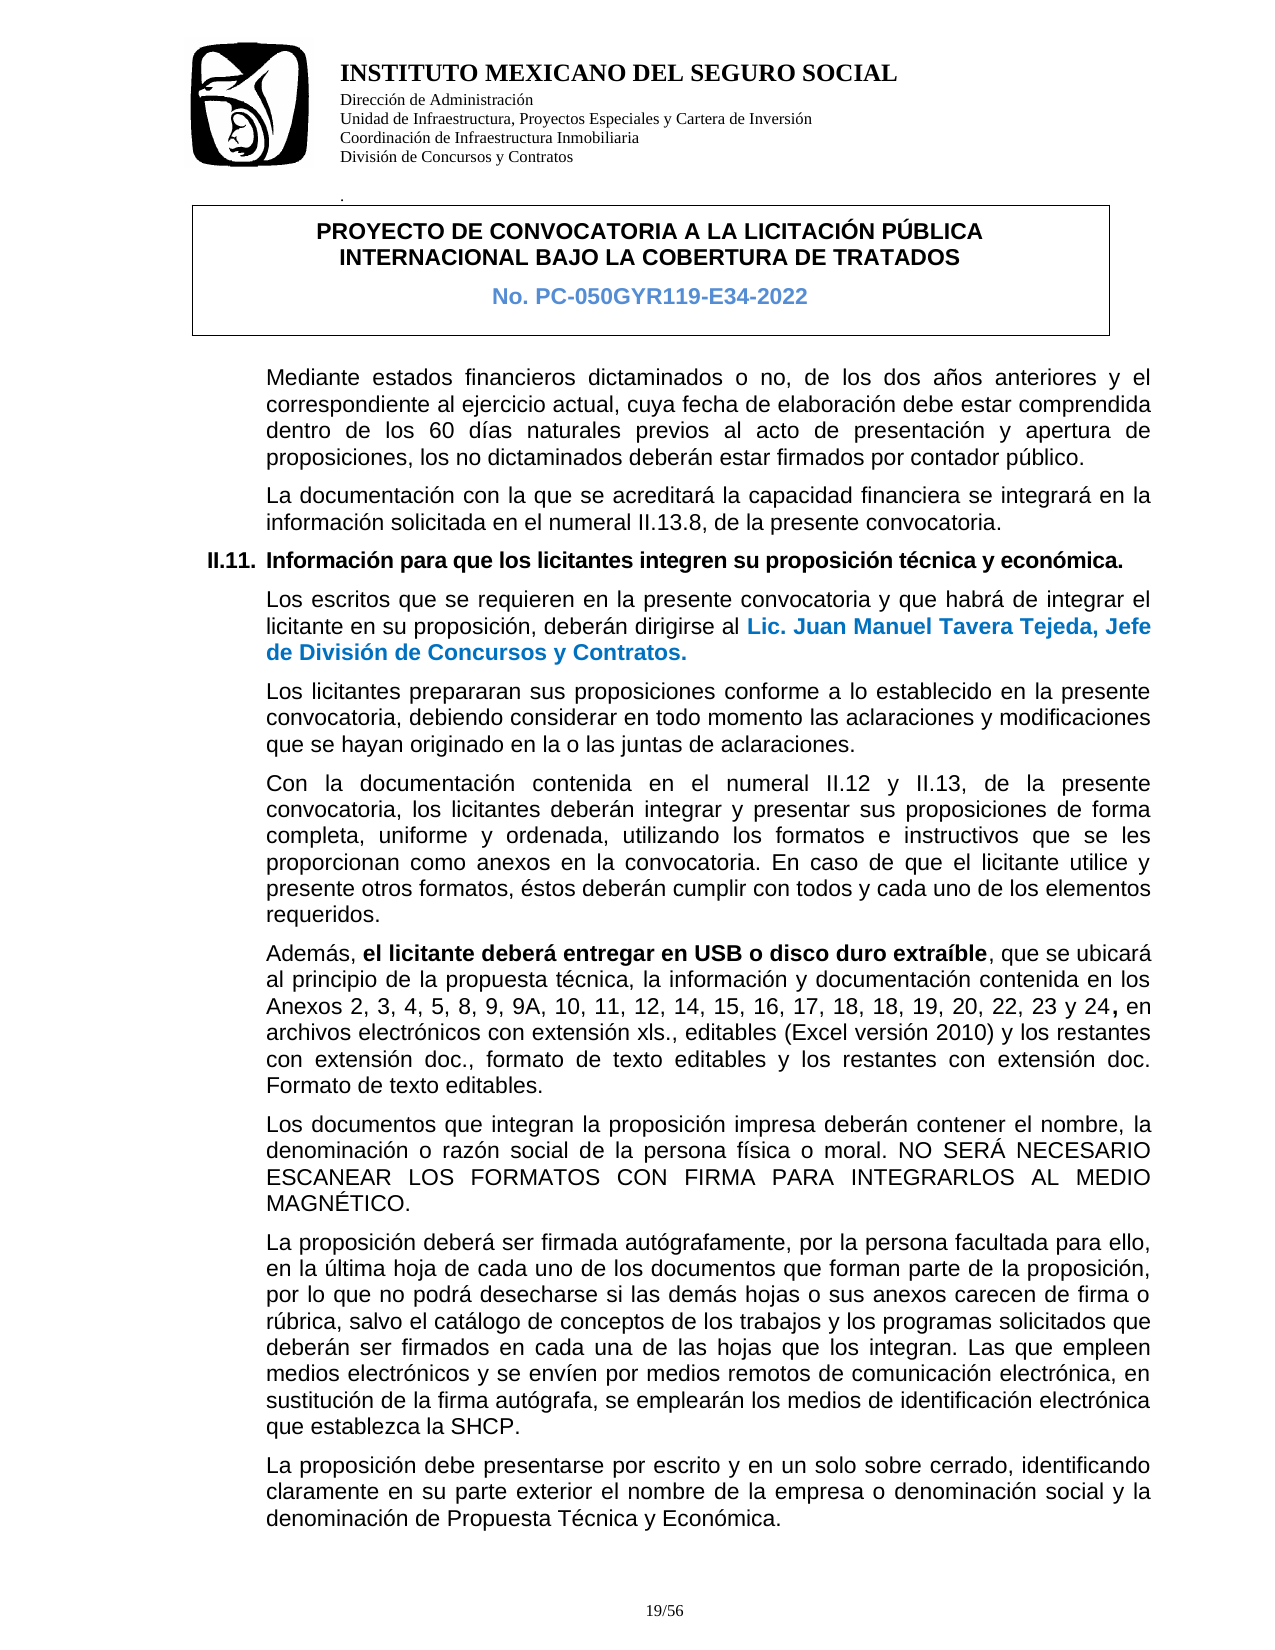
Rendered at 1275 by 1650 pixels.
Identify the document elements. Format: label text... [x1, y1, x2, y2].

text Los licitantes prepararan sus proposiciones conforme a lo establecido en la presente convocatoria, debiendo considerar en todo momento las aclaraciones y modificaciones que se hayan originado en la o las juntas de aclaraciones. [266, 678, 1152, 757]
text La proposición deberá ser firmada autógrafamente, por la persona facultada para ello, en la última hoja de cada uno de los documentos que forman parte de la proposición, por lo que no podrá desecharse si las demás hojas o sus anexos carecen de firma o rúbrica, salvo el catálogo de conceptos de los trabajos y los programas solicitados que deberán ser firmados en cada una de las hojas que los integran. Las que empleen medios electrónicos y se envíen por medios remotos de comunicación electrónica, en sustitución de la firma autógrafa, se emplearán los medios de identificación electrónica que establezca la SHCP. [266, 1229, 1152, 1439]
text La documentación con la que se acreditará la capacidad financiera se integrará en la información solicitada en el numeral II.13.8, de la presente convocatoria. [266, 482, 1152, 535]
text Además, el licitante deberá entregar en USB o disco duro extraíble, que se ubicará al principio de la propuesta técnica, la información y documentación contenida en los Anexos 2, 3, 4, 5, 8, 9, 9A, 10, 11, 12, 14, 15, 16, 17, 18, 18, 19, 20, 22, 23 y 24, en archivos electrónicos con extensión xls., editables (Excel versión 2010) y los restantes con extensión doc., formato de texto editables y los restantes con extensión doc. Formato de texto editables. [266, 940, 1152, 1098]
text Los escritos que se requieren en la presente convocatoria y que habrá de integrar el licitante en su proposición, deberán dirigirse al Lic. Juan Manuel Tavera Tejeda, Jefe de División de Concursos y Contratos. [266, 586, 1152, 665]
picture [184, 37, 314, 168]
list Información para que los licitantes integren su proposición técnica y económica. [207, 547, 1152, 574]
text Con la documentación contenida en el numeral II.12 y II.13, de la presente convocatoria, los licitantes deberán integrar y presentar sus proposiciones de forma completa, uniforme y ordenada, utilizando los formatos e instructivos que se les proporcionan como anexos en la convocatoria. En caso de que el licitante utilice y presente otros formatos, éstos deberán cumplir con todos y cada uno de los elementos requeridos. [266, 769, 1152, 928]
text Los documentos que integran la proposición impresa deberán contener el nombre, la denominación o razón social de la persona física o moral. NO SERÁ NECESARIO ESCANEAR LOS FORMATOS CON FIRMA PARA INTEGRARLOS AL MEDIO MAGNÉTICO. [266, 1111, 1152, 1216]
text Mediante estados financieros dictaminados o no, de los dos años anteriores y el correspondiente al ejercicio actual, cuya fecha de elaboración debe estar comprendida dentro de los 60 días naturales previos al acto de presentación y apertura de proposiciones, los no dictaminados deberán estar firmados por contador público. [266, 364, 1152, 470]
text La proposición debe presentarse por escrito y en un solo sobre cerrado, identificando claramente en su parte exterior el nombre de la empresa o denominación social y la denominación de Propuesta Técnica y Económica. [266, 1452, 1152, 1531]
